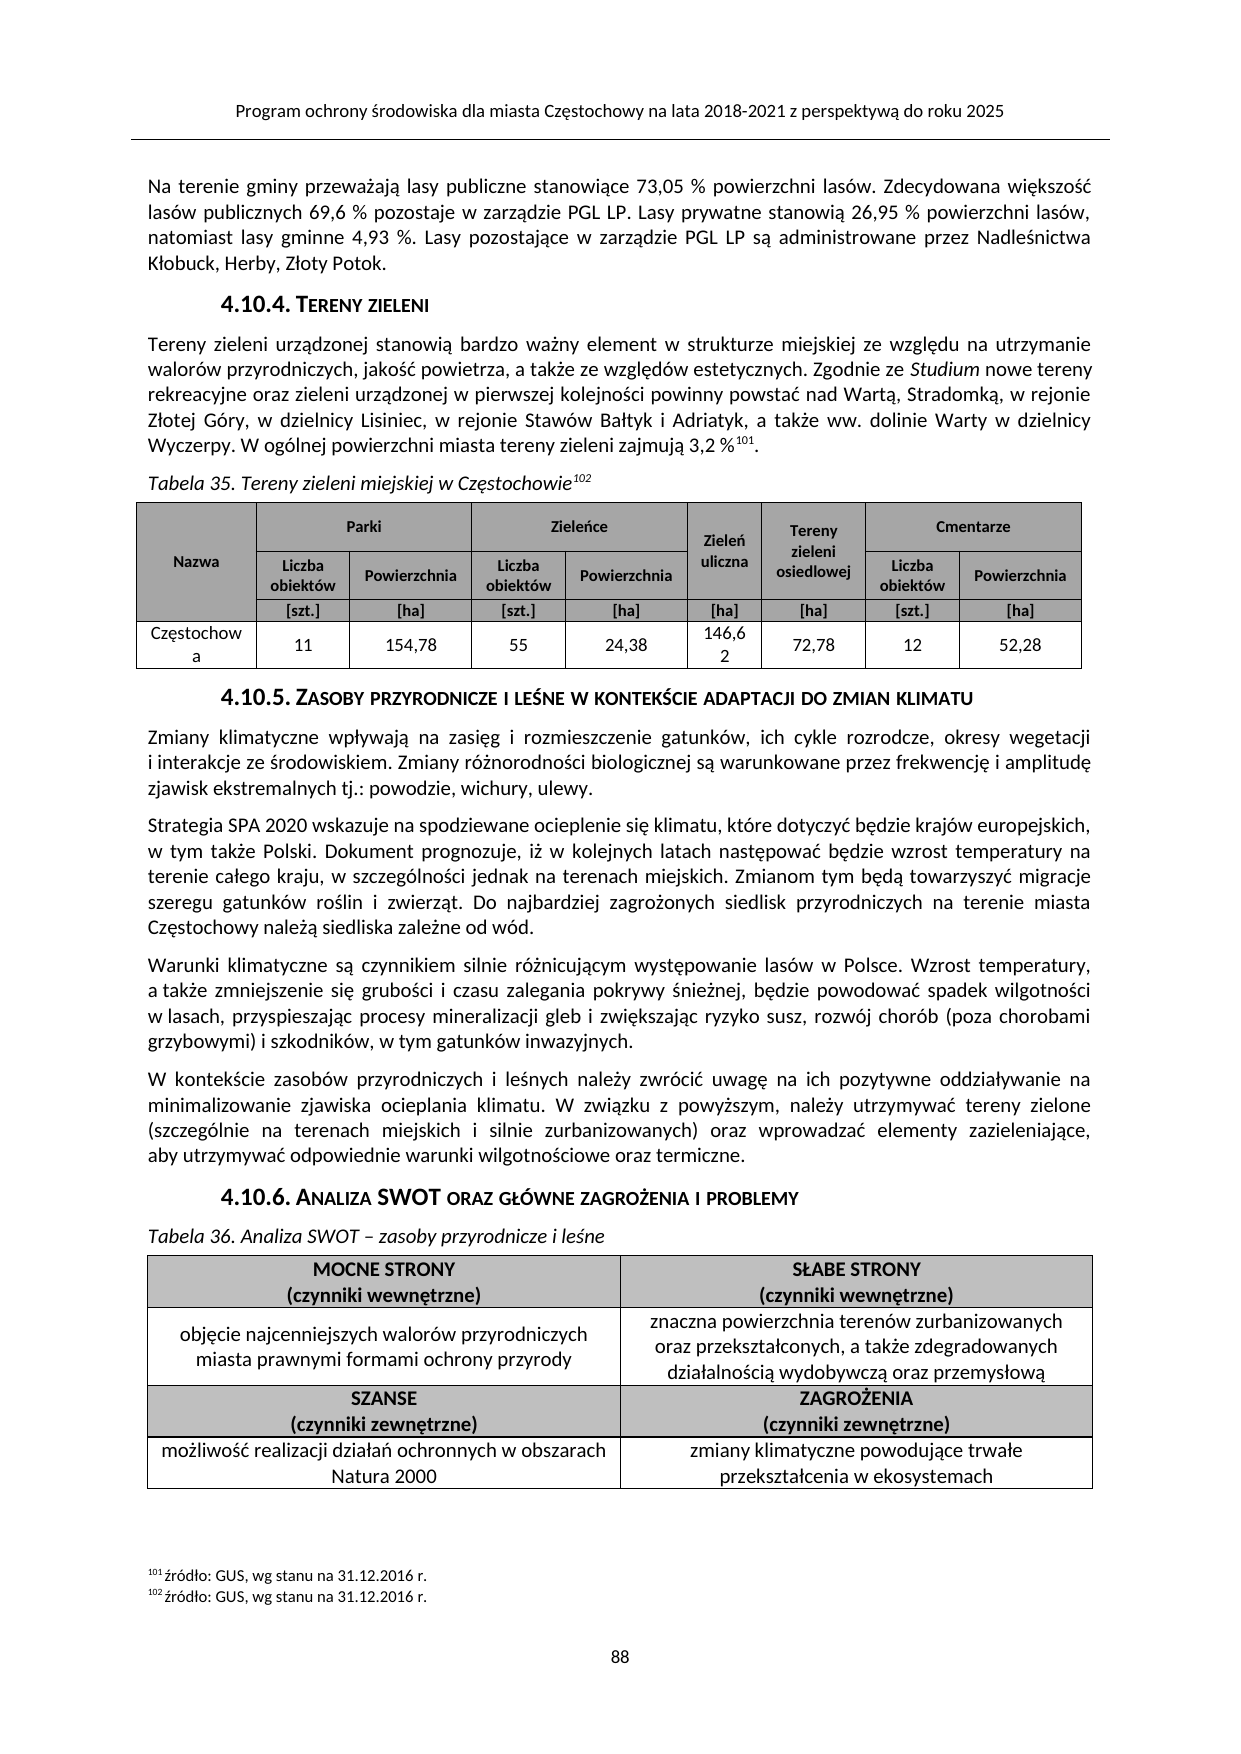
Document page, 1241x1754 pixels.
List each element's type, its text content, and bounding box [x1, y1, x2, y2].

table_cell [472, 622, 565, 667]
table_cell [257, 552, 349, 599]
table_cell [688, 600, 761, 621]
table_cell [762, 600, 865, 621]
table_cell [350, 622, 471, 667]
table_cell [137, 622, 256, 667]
text Zmiany klimatyczne wpływają na zasięg i rozmieszczenie gatunków, ich cykle rozrodcze, okresy wegetacji i interakcje ze środowiskiem. Zmiany różnorodności biologicznej są warunkowane przez frekwencję i amplitudę zjawisk ekstremalnych tj.: powodzie, wichury, ulewy. [148, 724, 1093, 800]
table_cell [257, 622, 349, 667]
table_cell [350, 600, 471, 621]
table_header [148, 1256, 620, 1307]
text Na terenie gminy przeważają lasy publiczne stanowiące 73,05 % powierzchni lasów. Zdecydowana większość lasów publicznych 69,6 % pozostaje w zarządzie PGL LP. Lasy prywatne stanowią 26,95 % powierzchni lasów, natomiast lasy gminne 4,93 %. Lasy pozostające w zarządzie PGL LP są administrowane przez Nadleśnictwa Kłobuck, Herby, Złoty Potok. [148, 173, 1093, 275]
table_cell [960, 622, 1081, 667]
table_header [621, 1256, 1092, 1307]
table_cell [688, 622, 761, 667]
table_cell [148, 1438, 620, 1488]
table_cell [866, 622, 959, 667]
table_header Parki [257, 503, 471, 551]
table_header Nazwa [137, 503, 256, 621]
text Tabela 35. Tereny zieleni miejskiej w Częstochowie [148, 470, 1093, 496]
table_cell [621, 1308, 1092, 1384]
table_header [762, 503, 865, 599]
text Warunki klimatyczne są czynnikiem silnie różnicującym występowanie lasów w Polsce. Wzrost temperatury, a także zmniejszenie się grubości i czasu zalegania pokrywy śnieżnej, będzie powodować spadek wilgotności w lasach, przyspieszając procesy mineralizacji gleb i zwiększając ryzyko susz, rozwój chorób (poza chorobami grzybowymi) i szkodników, w tym gatunków inwazyjnych. [148, 952, 1093, 1054]
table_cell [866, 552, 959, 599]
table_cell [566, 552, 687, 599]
text Tereny zieleni urządzonej stanowią bardzo ważny element w strukturze miejskiej ze względu na utrzymanie walorów przyrodniczych, jakość powietrza, a także ze względów estetycznych. Zgodnie ze Studium nowe tereny rekreacyjne oraz zieleni urządzonej w pierwszej kolejności powinny powstać nad Wartą, Stradomką, w rejonie Złotej Góry, w dzielnicy Lisiniec, w rejonie Stawów Bałtyk i Adriatyk, a także ww. dolinie Warty w dzielnicy Wyczerpy. W ogólnej powierzchni miasta tereny zieleni zajmują 3,2 %. [148, 331, 1093, 458]
subtitle Tereny zieleni [221, 288, 1093, 318]
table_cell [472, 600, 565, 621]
text W kontekście zasobów przyrodniczych i leśnych należy zwrócić uwagę na ich pozytywne oddziaływanie na minimalizowanie zjawiska ocieplania klimatu. W związku z powyższym, należy utrzymywać tereny zielone (szczególnie na terenach miejskich i silnie zurbanizowanych) oraz wprowadzać elementy zazieleniające, aby utrzymywać odpowiednie warunki wilgotnościowe oraz termiczne. [148, 1066, 1093, 1168]
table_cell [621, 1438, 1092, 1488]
text Strategia SPA 2020 wskazuje na spodziewane ocieplenie się klimatu, które dotyczyć będzie krajów europejskich, w tym także Polski. Dokument prognozuje, iż w kolejnych latach następować będzie wzrost temperatury na terenie całego kraju, w szczególności jednak na terenach miejskich. Zmianom tym będą towarzyszyć migracje szeregu gatunków roślin i zwierząt. Do najbardziej zagrożonych siedlisk przyrodniczych na terenie miasta Częstochowy należą siedliska zależne od wód. [148, 813, 1093, 940]
table_header Zieleń uliczna [688, 503, 761, 599]
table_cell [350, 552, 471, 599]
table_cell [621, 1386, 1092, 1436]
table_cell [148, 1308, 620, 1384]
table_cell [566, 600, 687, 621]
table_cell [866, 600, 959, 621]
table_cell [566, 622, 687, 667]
table_header Zieleńce [472, 503, 687, 551]
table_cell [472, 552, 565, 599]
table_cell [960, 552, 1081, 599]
subtitle Zasoby przyrodnicze i leśne w kontekście adaptacji do zmian klimatu [221, 681, 1093, 711]
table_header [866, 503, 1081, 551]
subtitle Analiza SWOT oraz główne zagrożenia i problemy [221, 1181, 1093, 1211]
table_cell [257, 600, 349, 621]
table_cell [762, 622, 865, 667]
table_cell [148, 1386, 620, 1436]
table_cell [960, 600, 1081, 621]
